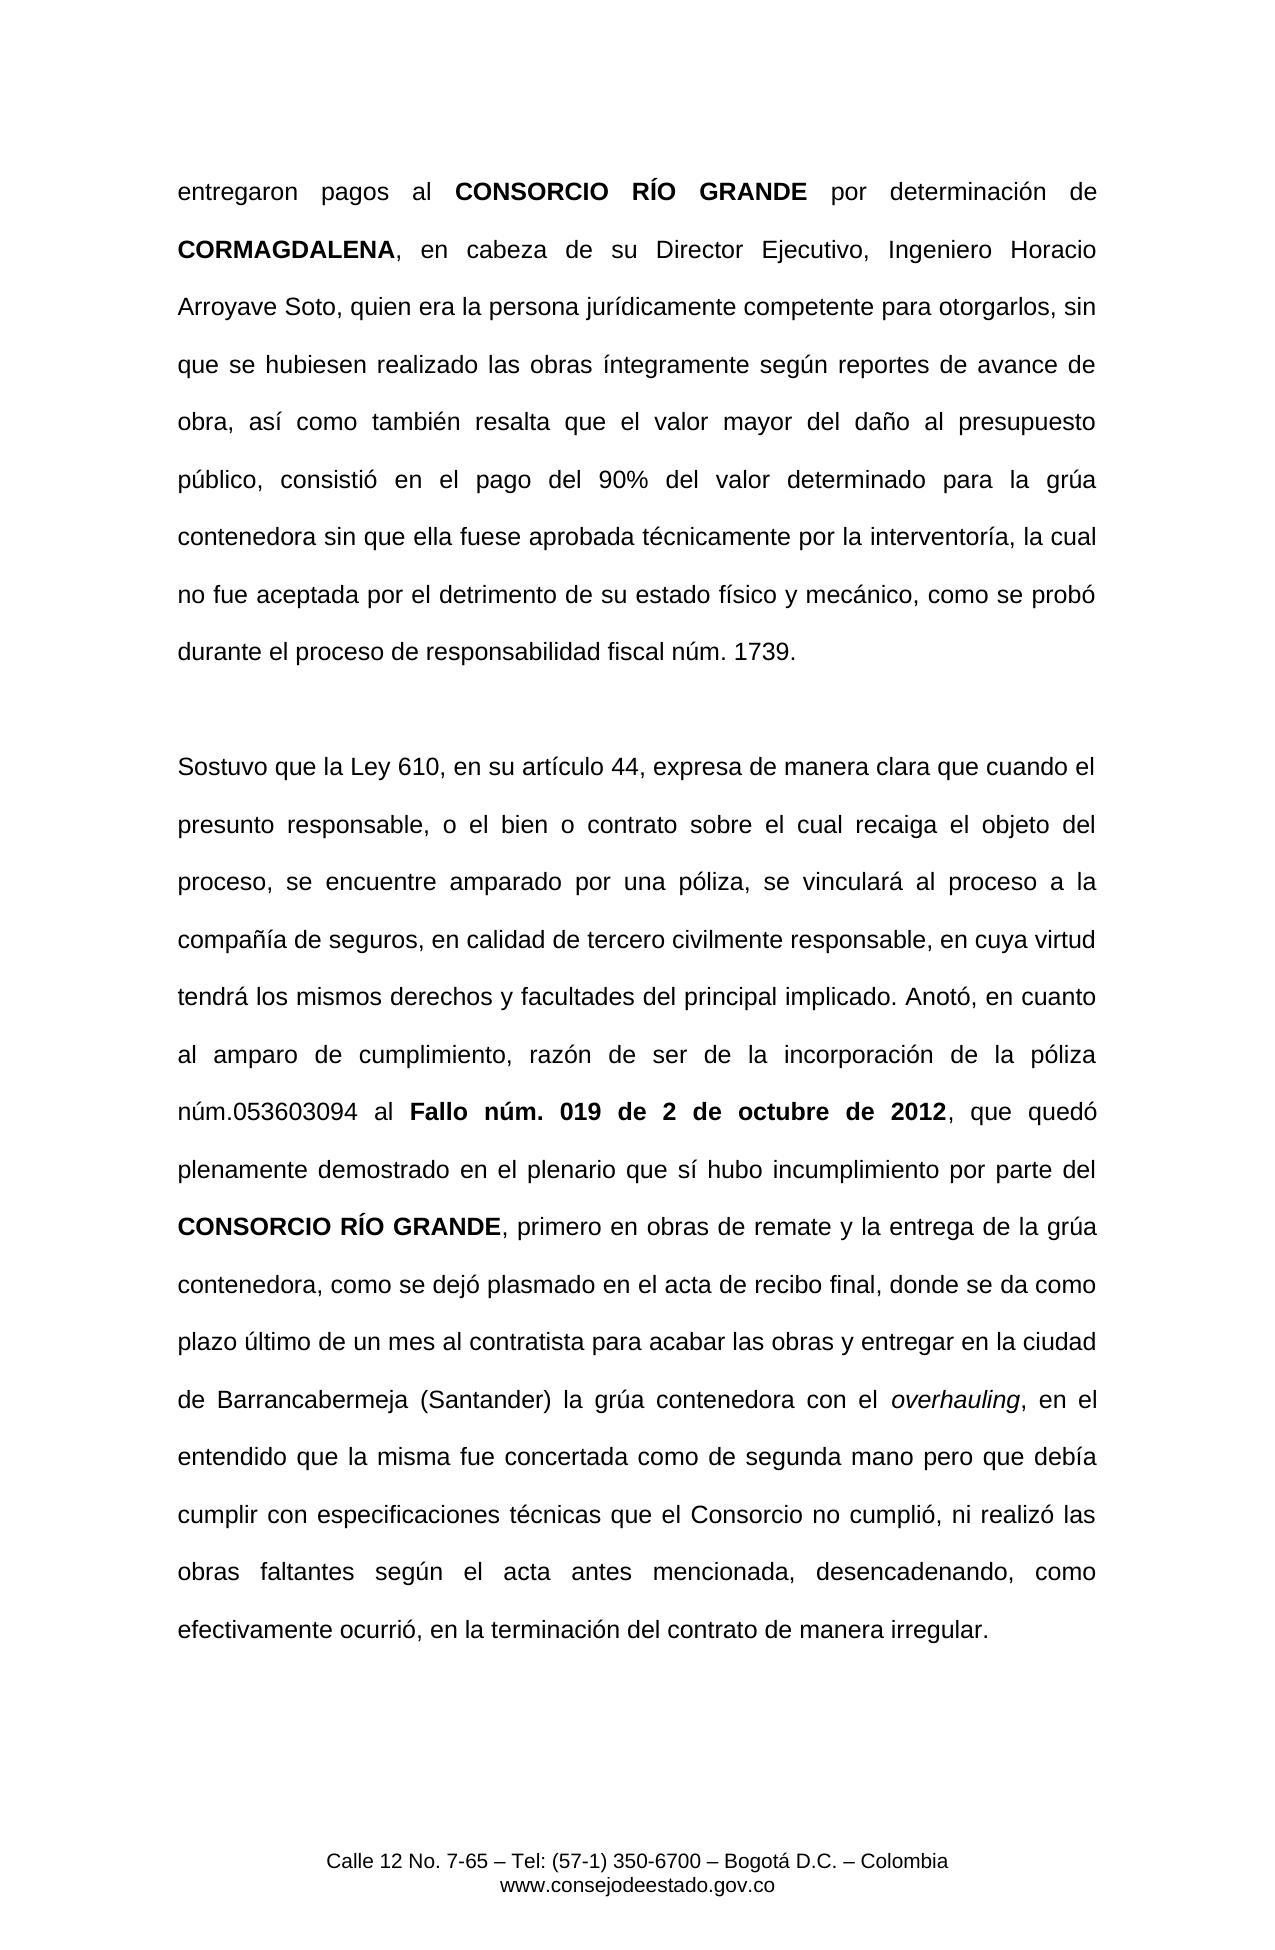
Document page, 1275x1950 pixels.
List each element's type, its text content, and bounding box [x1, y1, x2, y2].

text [177, 177, 1098, 666]
text Sostuvo que la Ley 610, en su artículo 44, expresa de manera clara que cuando el presunto responsable, o el bien o contrato sobre el cual recaiga el objeto del proceso, se encuentre amparado por una póliza, se vinculará al proceso a la compañía de seguros, en calidad de tercero civilmente responsable, en cuya virtud tendrá los mismos derechos y facultades del principal implicado. Anotó, en cuanto al amparo de cumplimiento, razón de ser de la incorporación de la póliza núm.053603094 al Fallo núm. 019 de 2 de octubre de 2012, que quedó plenamente demostrado en el plenario que sí hubo incumplimiento por parte del CONSORCIO RÍO GRANDE, primero en obras de remate y la entrega de la grúa contenedora, como se dejó plasmado en el acta de recibo final, donde se da como plazo último de un mes al contratista para acabar las obras y entregar en la ciudad de Barrancabermeja (Santander) la grúa contenedora con el overhauling, en el entendido que la misma fue concertada como de segunda mano pero que debía cumplir con especificaciones técnicas que el Consorcio no cumplió, ni realizó las obras faltantes según el acta antes mencionada, desencadenando, como efectivamente ocurrió, en la terminación del contrato de manera irregular. [177, 752, 1098, 1643]
